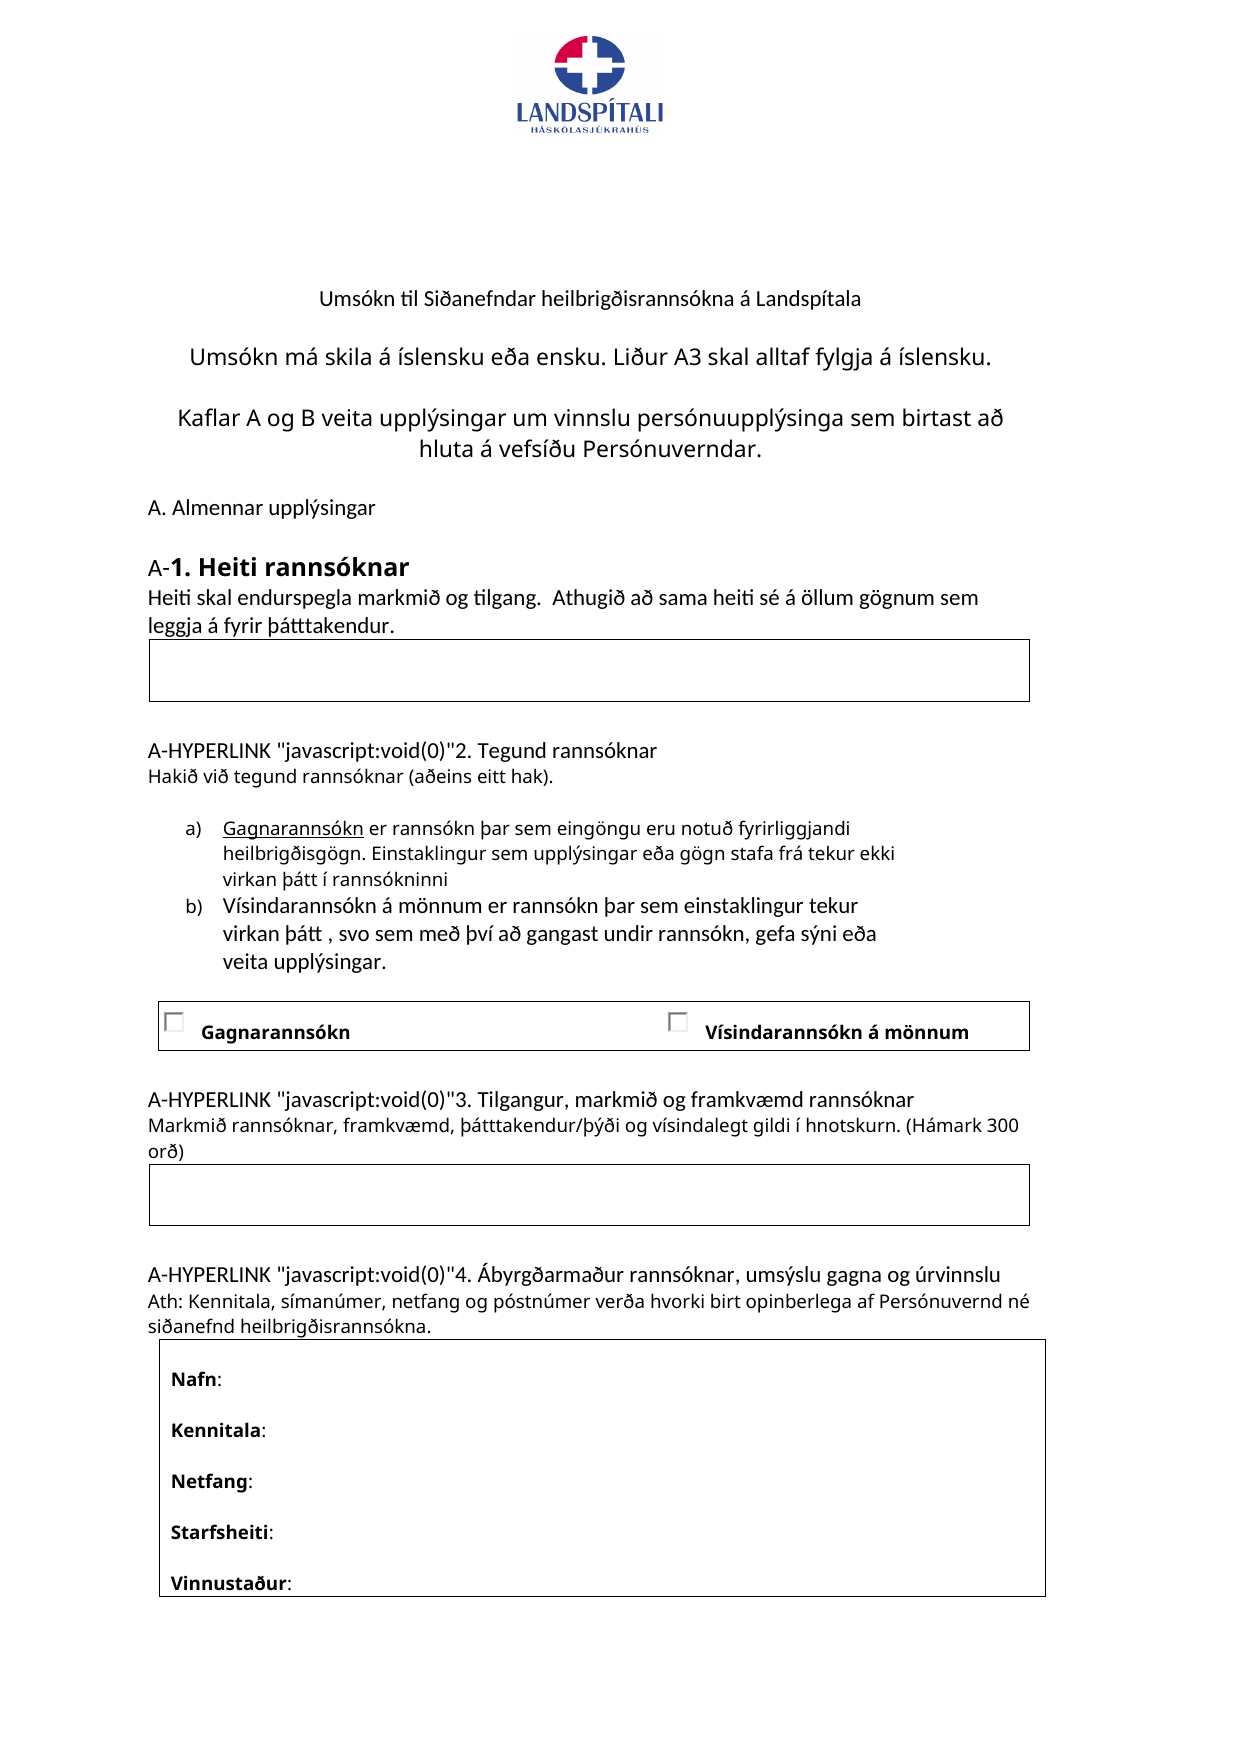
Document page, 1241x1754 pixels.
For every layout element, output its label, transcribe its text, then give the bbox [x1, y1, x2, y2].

table_header [159, 1002, 1029, 1049]
picture [513, 29, 668, 137]
table_header [150, 1165, 1029, 1225]
table_header : : : : : : : : [160, 1340, 1045, 1596]
table_header [150, 640, 1029, 701]
